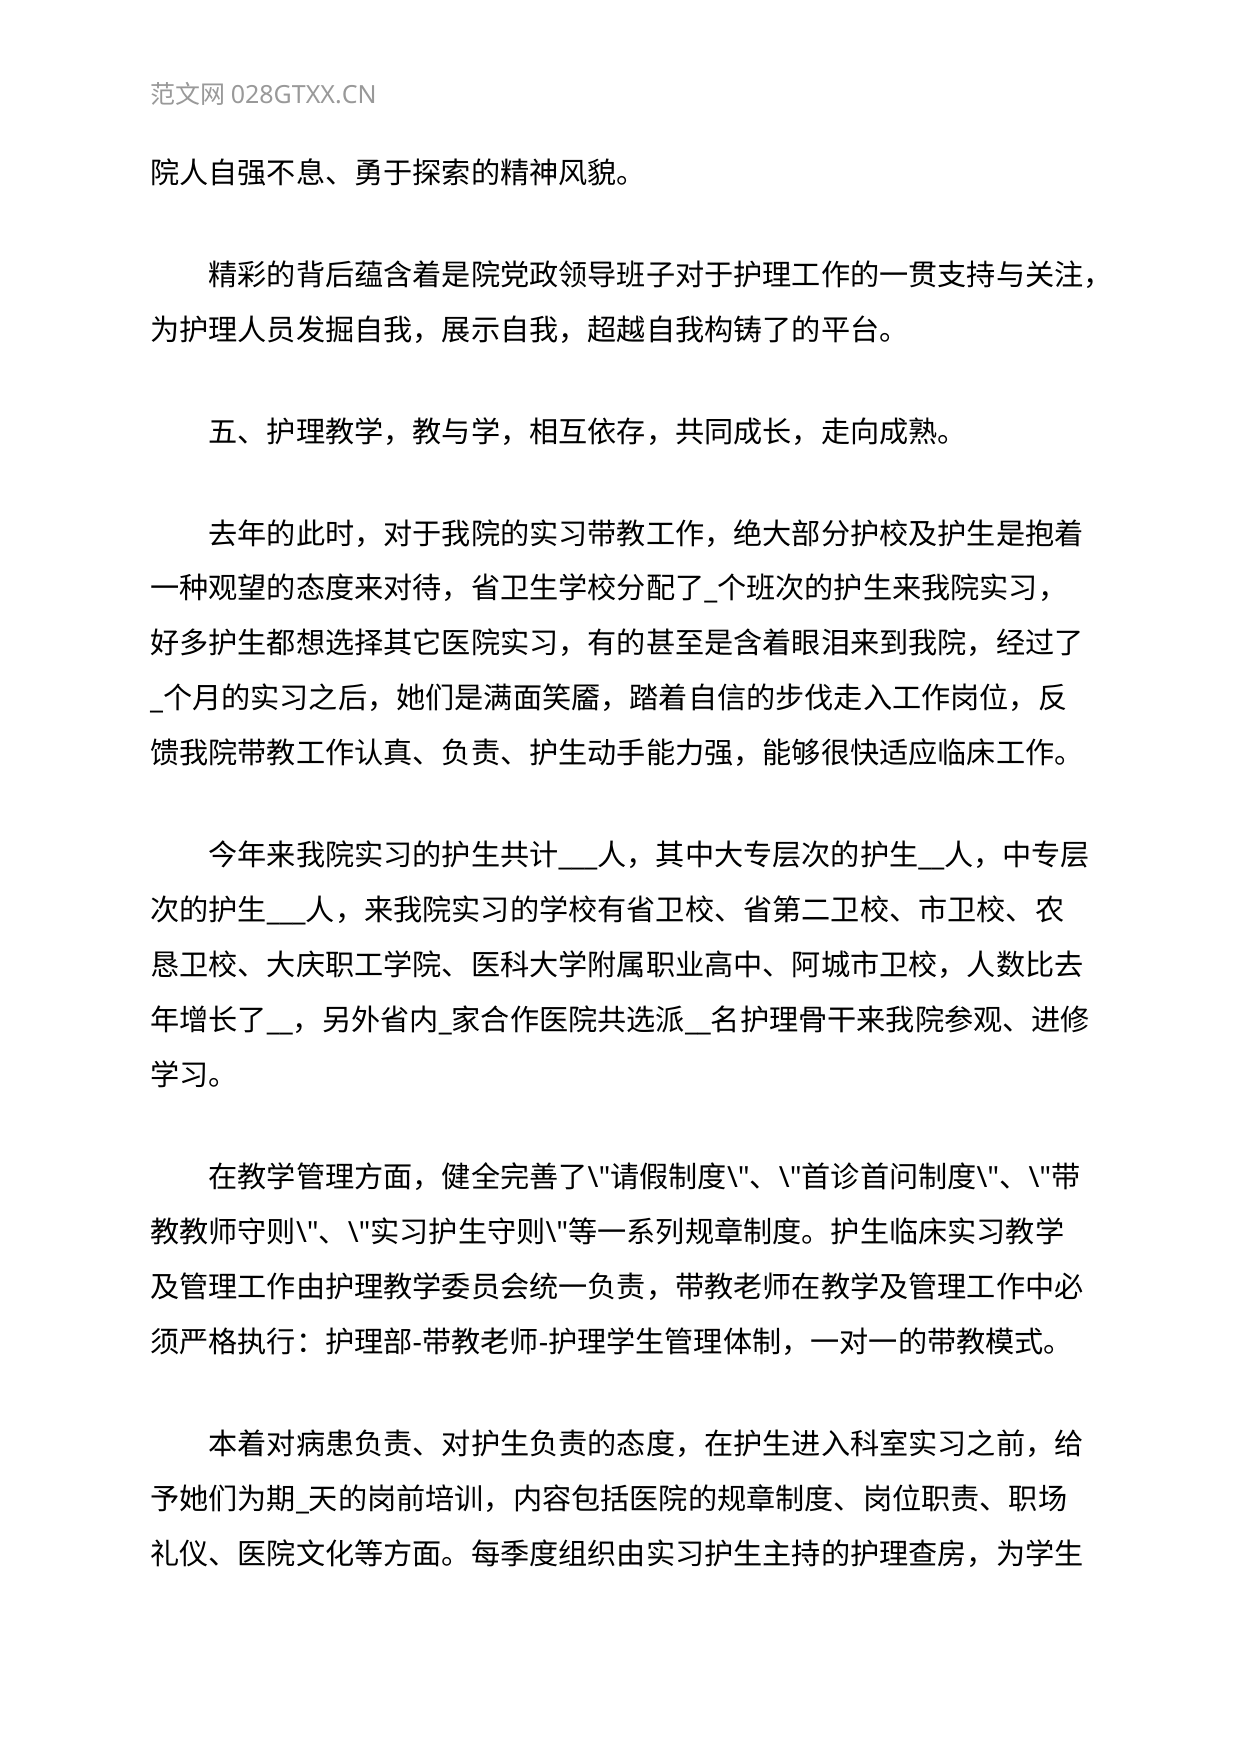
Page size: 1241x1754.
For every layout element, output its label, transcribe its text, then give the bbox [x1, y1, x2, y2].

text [150, 150, 1090, 192]
text 在教学管理方面，健全完善了\"请假制度\"、\"首诊首问制度\"、\"带教教师守则\"、\"实习护生守则\"等一系列规章制度。护生临床实习教学及管理工作由护理教学委员会统一负责，带教老师在教学及管理工作中必须严格执行：护理部-带教老师-护理学生管理体制，一对一的带教模式。 [150, 1153, 1090, 1361]
text 去年的此时，对于我院的实习带教工作，绝大部分护校及护生是抱着一种观望的态度来对待，省卫生学校分配了_个班次的护生来我院实习，好多护生都想选择其它医院实习，有的甚至是含着眼泪来到我院，经过了_个月的实习之后，她们是满面笑靥，踏着自信的步伐走入工作岗位，反馈我院带教工作认真、负责、护生动手能力强，能够很快适应临床工作。 [150, 510, 1090, 772]
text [150, 1420, 1090, 1572]
text 今年来我院实习的护生共计___人，其中大专层次的护生__人，中专层次的护生___人，来我院实习的学校有省卫校、省第二卫校、市卫校、农恳卫校、大庆职工学院、医科大学附属职业高中、阿城市卫校，人数比去年增长了__，另外省内_家合作医院共选派__名护理骨干来我院参观、进修学习。 [150, 832, 1090, 1094]
text 五、护理教学，教与学，相互依存，共同成长，走向成熟。 [150, 408, 1090, 451]
text 精彩的背后蕴含着是院党政领导班子对于护理工作的一贯支持与关注，为护理人员发掘自我，展示自我，超越自我构铸了的平台。 [150, 252, 1090, 349]
